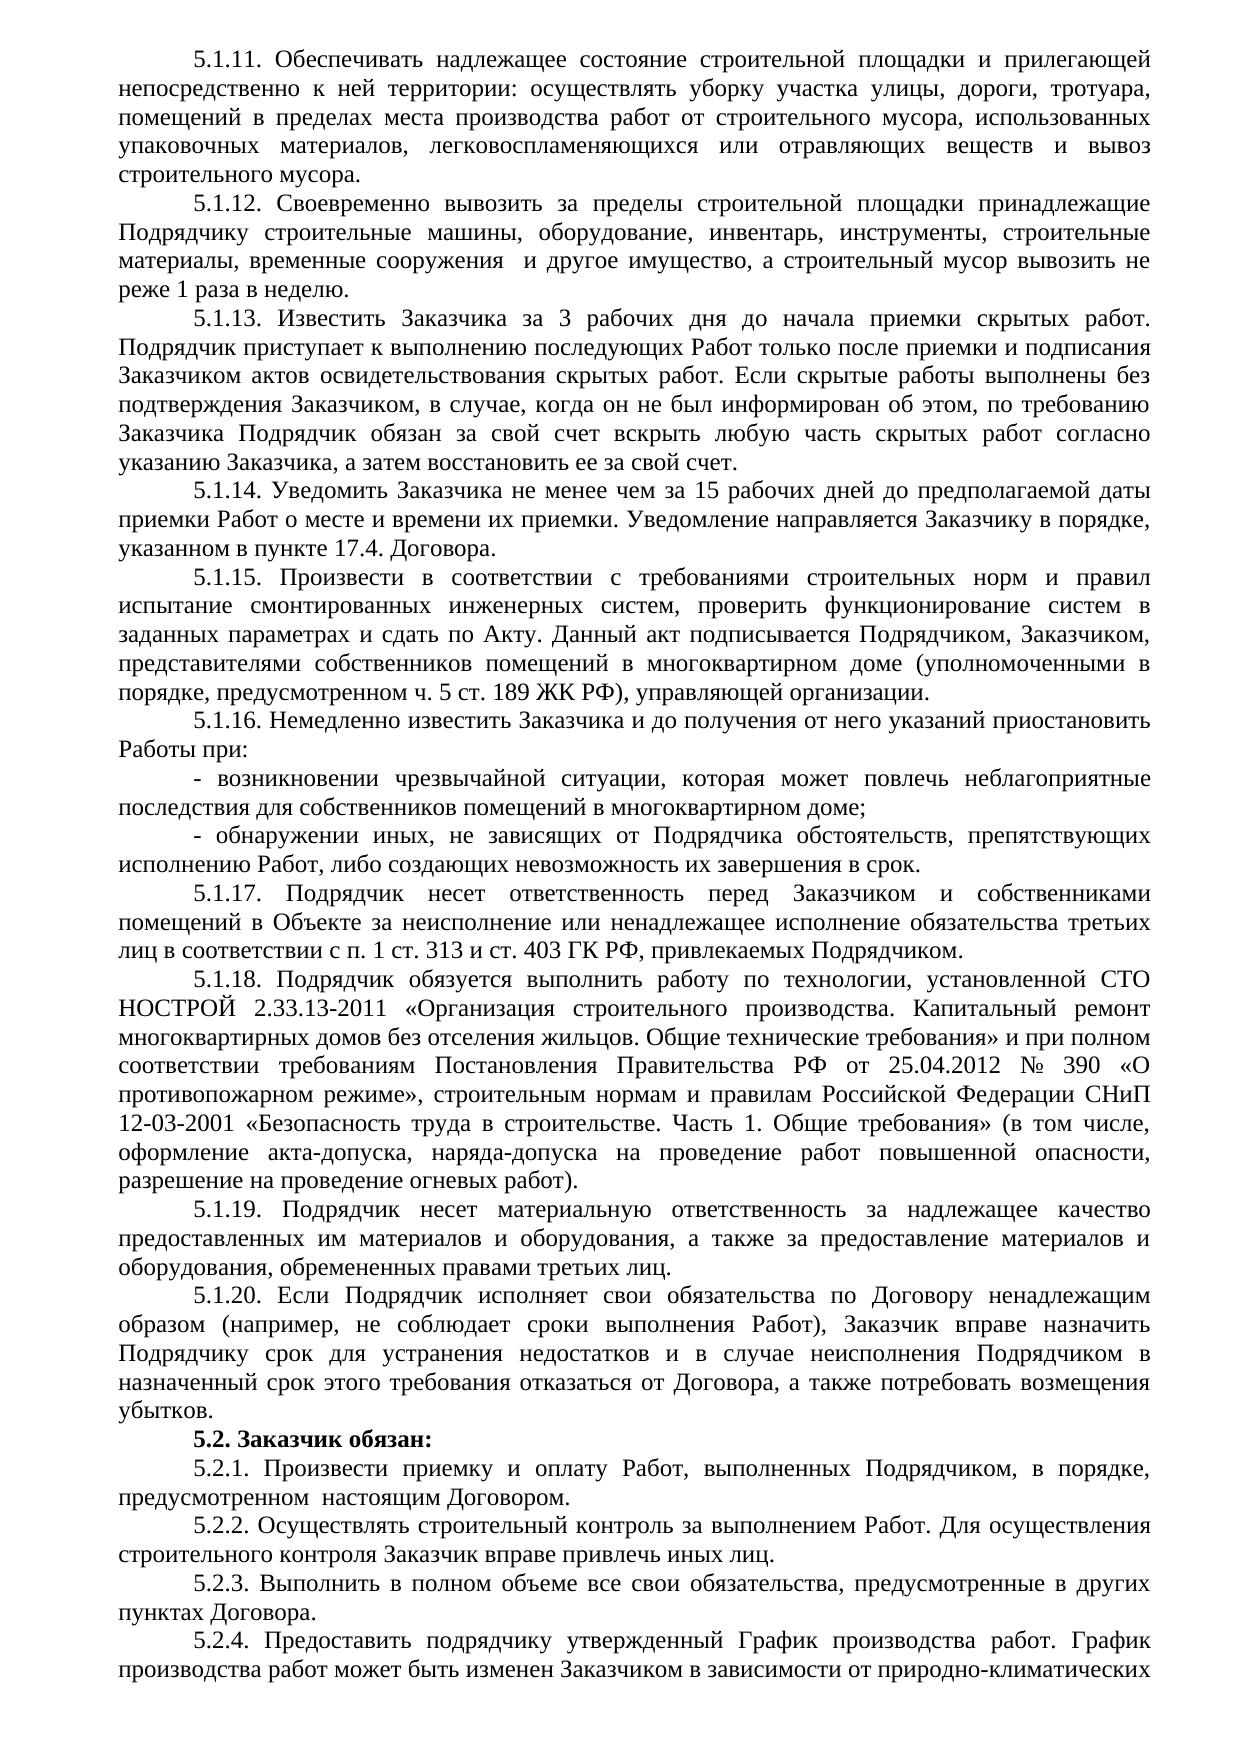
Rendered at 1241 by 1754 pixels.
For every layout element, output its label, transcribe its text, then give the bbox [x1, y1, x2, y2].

text 5.1.11. Обеспечивать надлежащее состояние строительной площадки и прилегающей непосредственно к ней территории: осуществлять уборку участка улицы, дороги, тротуара, помещений в пределах места производства работ от строительного мусора, использованных упаковочных материалов, легковоспламеняющихся или отравляющих веществ и вывоз строительного мусора. [118, 44, 1152, 188]
text 5.1.14. Уведомить Заказчика не менее чем за 15 рабочих дней до предполагаемой даты приемки Работ о месте и времени их приемки. Уведомление направляется Заказчику в порядке, указанном в пункте 17.4. Договора. [118, 476, 1152, 562]
text 5.1.16. Немедленно известить Заказчика и до получения от него указаний приостановить Работы при: [118, 706, 1152, 763]
text 5.1.15. Произвести в соответствии с требованиями строительных норм и правил испытание смонтированных инженерных систем, проверить функционирование систем в заданных параметрах и сдать по Акту. Данный акт подписывается Подрядчиком, Заказчиком, представителями собственников помещений в многоквартирном доме (уполномоченными в порядке, предусмотренном ч. 5 ст. 189 ЖК РФ), управляющей организации. [118, 562, 1152, 706]
text 5.1.17. Подрядчик несет ответственность перед Заказчиком и собственниками помещений в Объекте за неисполнение или ненадлежащее исполнение обязательства третьих лиц в соответствии с п. 1 ст. 313 и ст. 403 ГК РФ, привлекаемых Подрядчиком. [118, 878, 1152, 964]
text 5.2. Заказчик обязан: [118, 1424, 1152, 1453]
text 5.1.18. Подрядчик обязуется выполнить работу по технологии, установленной СТО НОСТРОЙ 2.33.13-2011 «Организация строительного производства. Капитальный ремонт многоквартирных домов без отселения жильцов. Общие технические требования» и при полном соответствии требованиям Постановления Правительства РФ от 25.04.2012 № 390 «О противопожарном режиме», строительным нормам и правилам Российской Федерации СНиП 12-03-2001 «Безопасность труда в строительстве. Часть 1. Общие требования» (в том числе, оформление акта-допуска, наряда-допуска на проведение работ повышенной опасности, разрешение на проведение огневых работ). [118, 964, 1152, 1194]
text - обнаружении иных, не зависящих от Подрядчика обстоятельств, препятствующих исполнению Работ, либо создающих невозможность их завершения в срок. [118, 821, 1152, 878]
text 5.2.1. Произвести приемку и оплату Работ, выполненных Подрядчиком, в порядке, предусмотренном настоящим Договором. [118, 1453, 1152, 1511]
text 5.1.13. Известить Заказчика за 3 рабочих дня до начала приемки скрытых работ. Подрядчик приступает к выполнению последующих Работ только после приемки и подписания Заказчиком актов освидетельствования скрытых работ. Если скрытые работы выполнены без подтверждения Заказчиком, в случае, когда он не был информирован об этом, по требованию Заказчика Подрядчик обязан за свой счет вскрыть любую часть скрытых работ согласно указанию Заказчика, а затем восстановить ее за свой счет. [118, 303, 1152, 476]
text - возникновении чрезвычайной ситуации, которая может повлечь неблагоприятные последствия для собственников помещений в многоквартирном доме; [118, 763, 1152, 821]
text 5.1.12. Своевременно вывозить за пределы строительной площадки принадлежащие Подрядчику строительные машины, оборудование, инвентарь, инструменты, строительные материалы, временные сооружения и другое имущество, а строительный мусор вывозить не реже 1 раза в неделю. [118, 188, 1152, 303]
text 5.2.2. Осуществлять строительный контроль за выполнением Работ. Для осуществления строительного контроля Заказчик вправе привлечь иных лиц. [118, 1511, 1152, 1568]
text 5.2.3. Выполнить в полном объеме все свои обязательства, предусмотренные в других пунктах Договора. [118, 1568, 1152, 1626]
text 5.1.20. Если Подрядчик исполняет свои обязательства по Договору ненадлежащим образом (например, не соблюдает сроки выполнения Работ), Заказчик вправе назначить Подрядчику срок для устранения недостатков и в случае неисполнения Подрядчиком в назначенный срок этого требования отказаться от Договора, а также потребовать возмещения убытков. [118, 1281, 1152, 1424]
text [118, 1626, 1152, 1683]
text 5.1.19. Подрядчик несет материальную ответственность за надлежащее качество предоставленных им материалов и оборудования, а также за предоставление материалов и оборудования, обремененных правами третьих лиц. [118, 1194, 1152, 1281]
